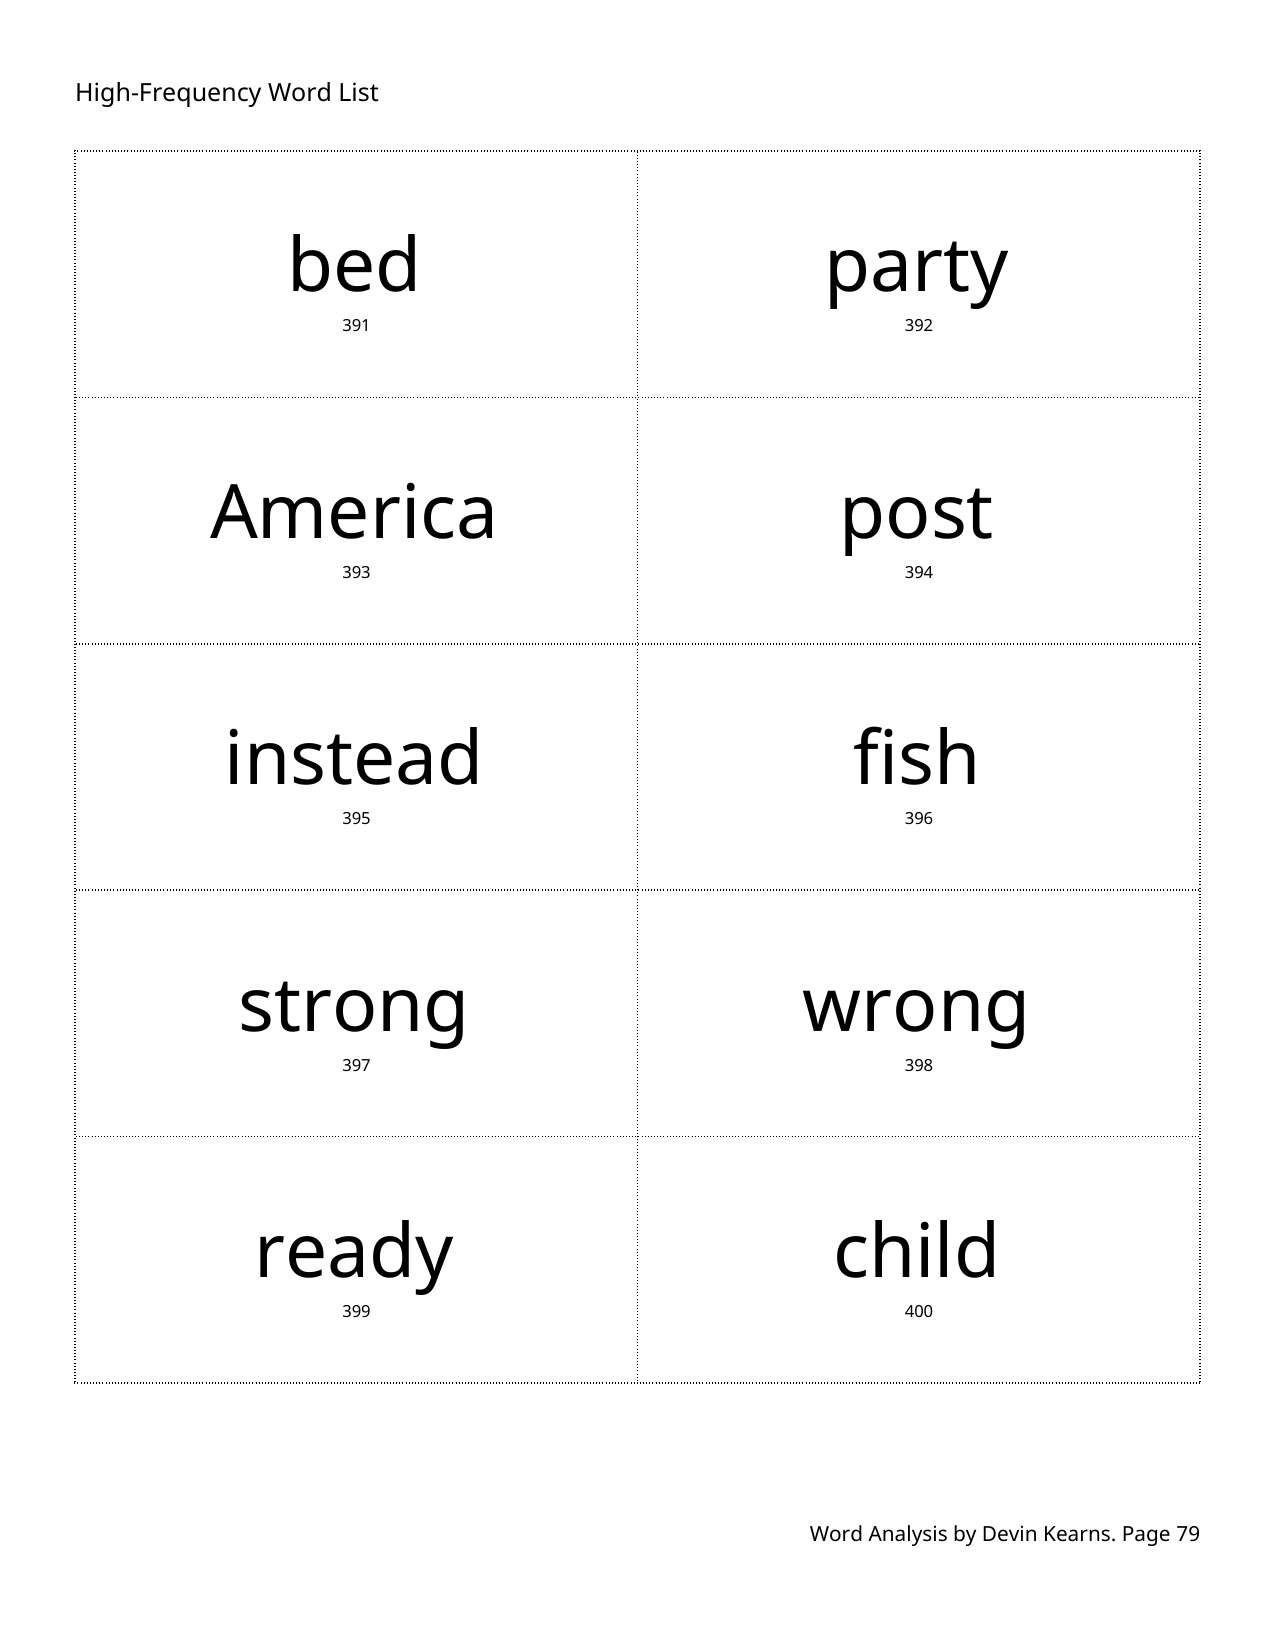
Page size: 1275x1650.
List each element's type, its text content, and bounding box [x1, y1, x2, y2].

table_cell America 393 [75, 396, 637, 643]
table_cell post 394 [638, 396, 1200, 643]
table_header bed 391 [75, 150, 637, 396]
table_cell ready 399 [75, 1136, 637, 1382]
table_cell instead 395 [75, 643, 637, 889]
table_header party 392 [638, 150, 1200, 396]
table_cell wrong 398 [638, 889, 1200, 1136]
table_cell child 400 [638, 1136, 1200, 1382]
table_cell fish 396 [638, 643, 1200, 889]
table_cell strong 397 [75, 889, 637, 1136]
